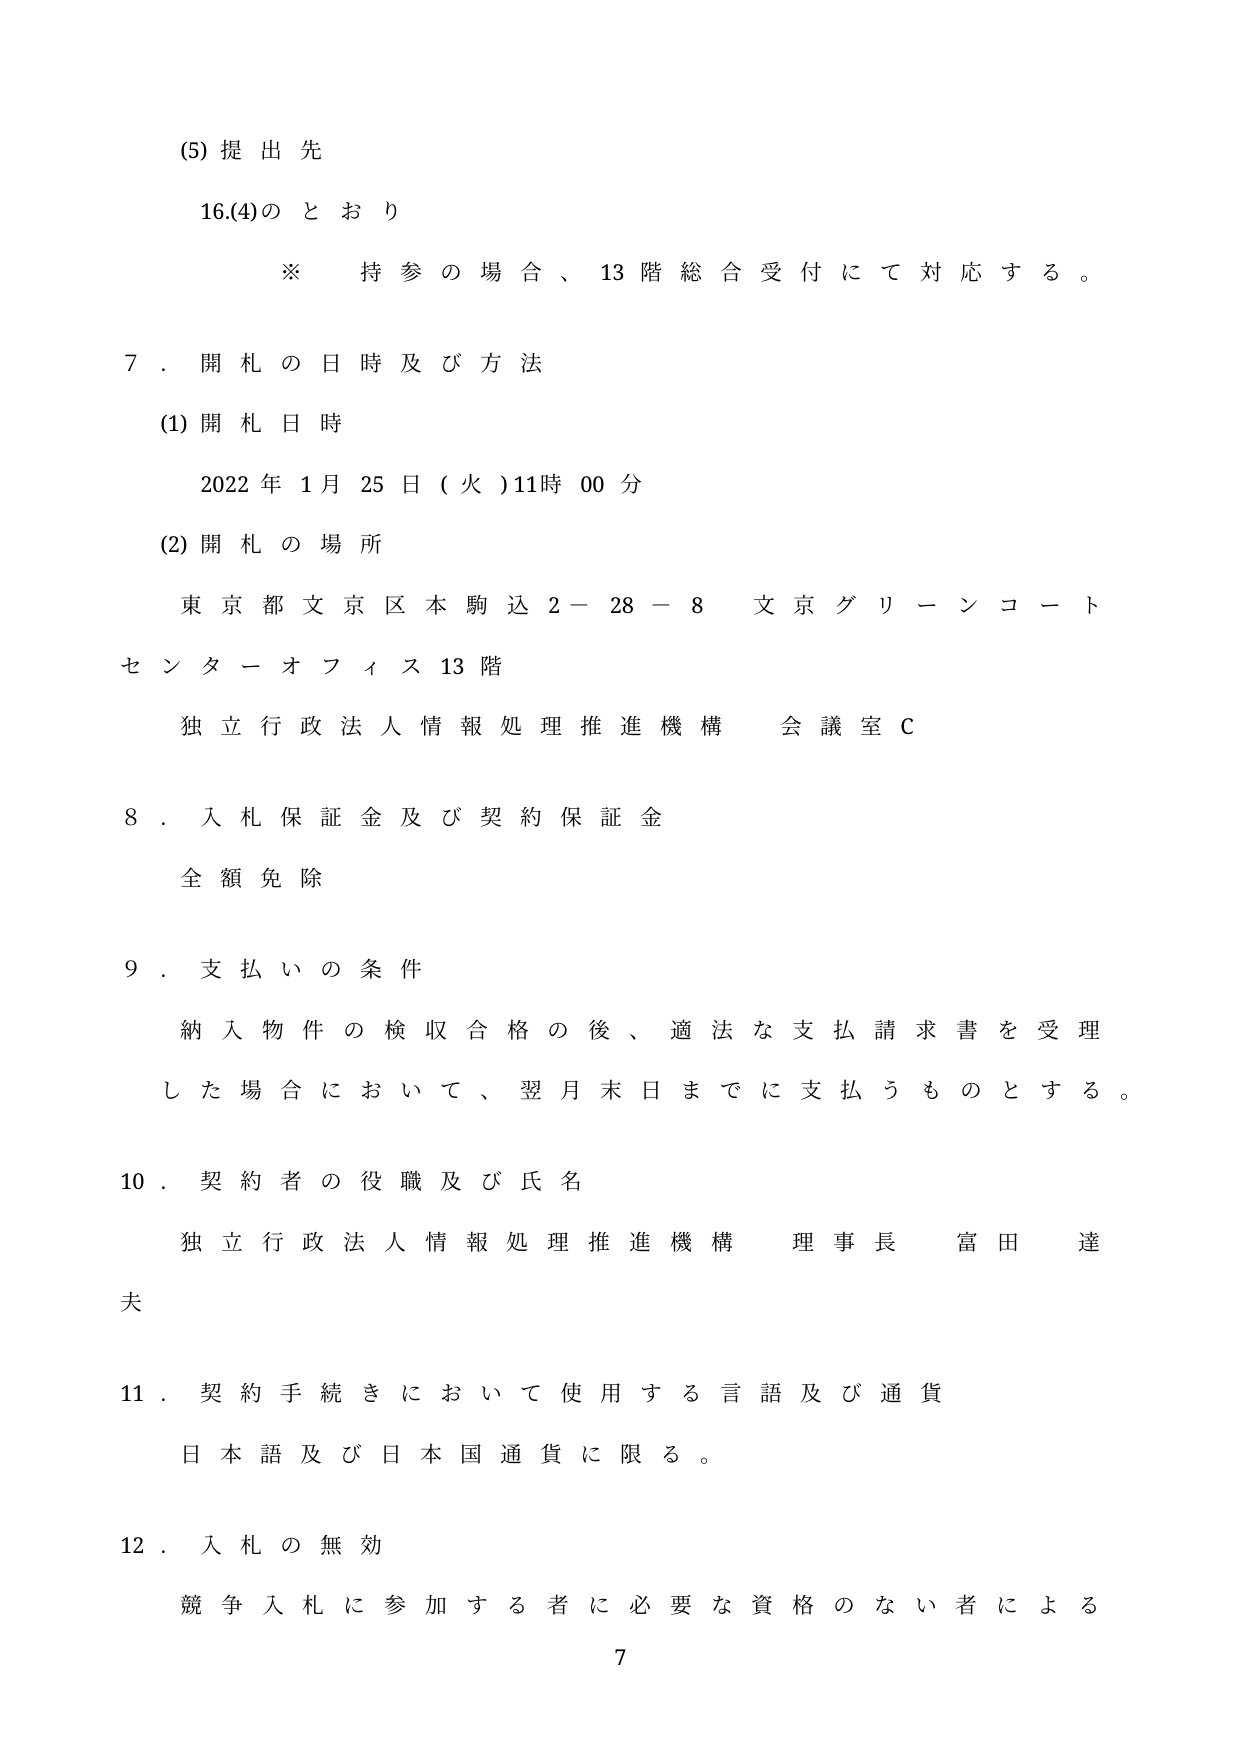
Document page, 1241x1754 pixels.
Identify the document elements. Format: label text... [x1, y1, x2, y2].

text 2022年1月25日(火) 11時00分 [120, 453, 1120, 513]
text 10．契約者の役職及び氏名 [120, 1150, 1120, 1210]
text 12．入札の無効 [120, 1513, 1120, 1574]
text 日本語及び日本国通貨に限る。 [120, 1423, 1120, 1483]
text ７．開札の日時及び方法 [120, 331, 1120, 392]
text (1) 開札日時 [120, 392, 1120, 453]
text 納入物件の検収合格の後、適法な支払請求書を受理した場合において、翌月末日までに支払うものとする。 [140, 998, 1120, 1119]
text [140, 1574, 1120, 1635]
text ※ 持参の場合、13階総合受付にて対応する。 [120, 240, 1120, 301]
text (2) 開札の場所 [120, 513, 1120, 574]
text ８．入札保証金及び契約保証金 [120, 786, 1120, 847]
text 東京都文京区本駒込2－28－8 文京グリーンコートセンターオフィス13階 [120, 574, 1120, 695]
text 全額免除 [120, 847, 1120, 907]
text ９．支払いの条件 [120, 938, 1120, 998]
text 16.(4)のとおり [160, 180, 1120, 240]
text 11．契約手続きにおいて使用する言語及び通貨 [120, 1362, 1120, 1423]
text (5) 提出先 [120, 119, 1120, 180]
text 独立行政法人情報処理推進機構 会議室C [120, 695, 1120, 756]
text 独立行政法人情報処理推進機構 理事長 富田 達夫 [120, 1210, 1120, 1332]
